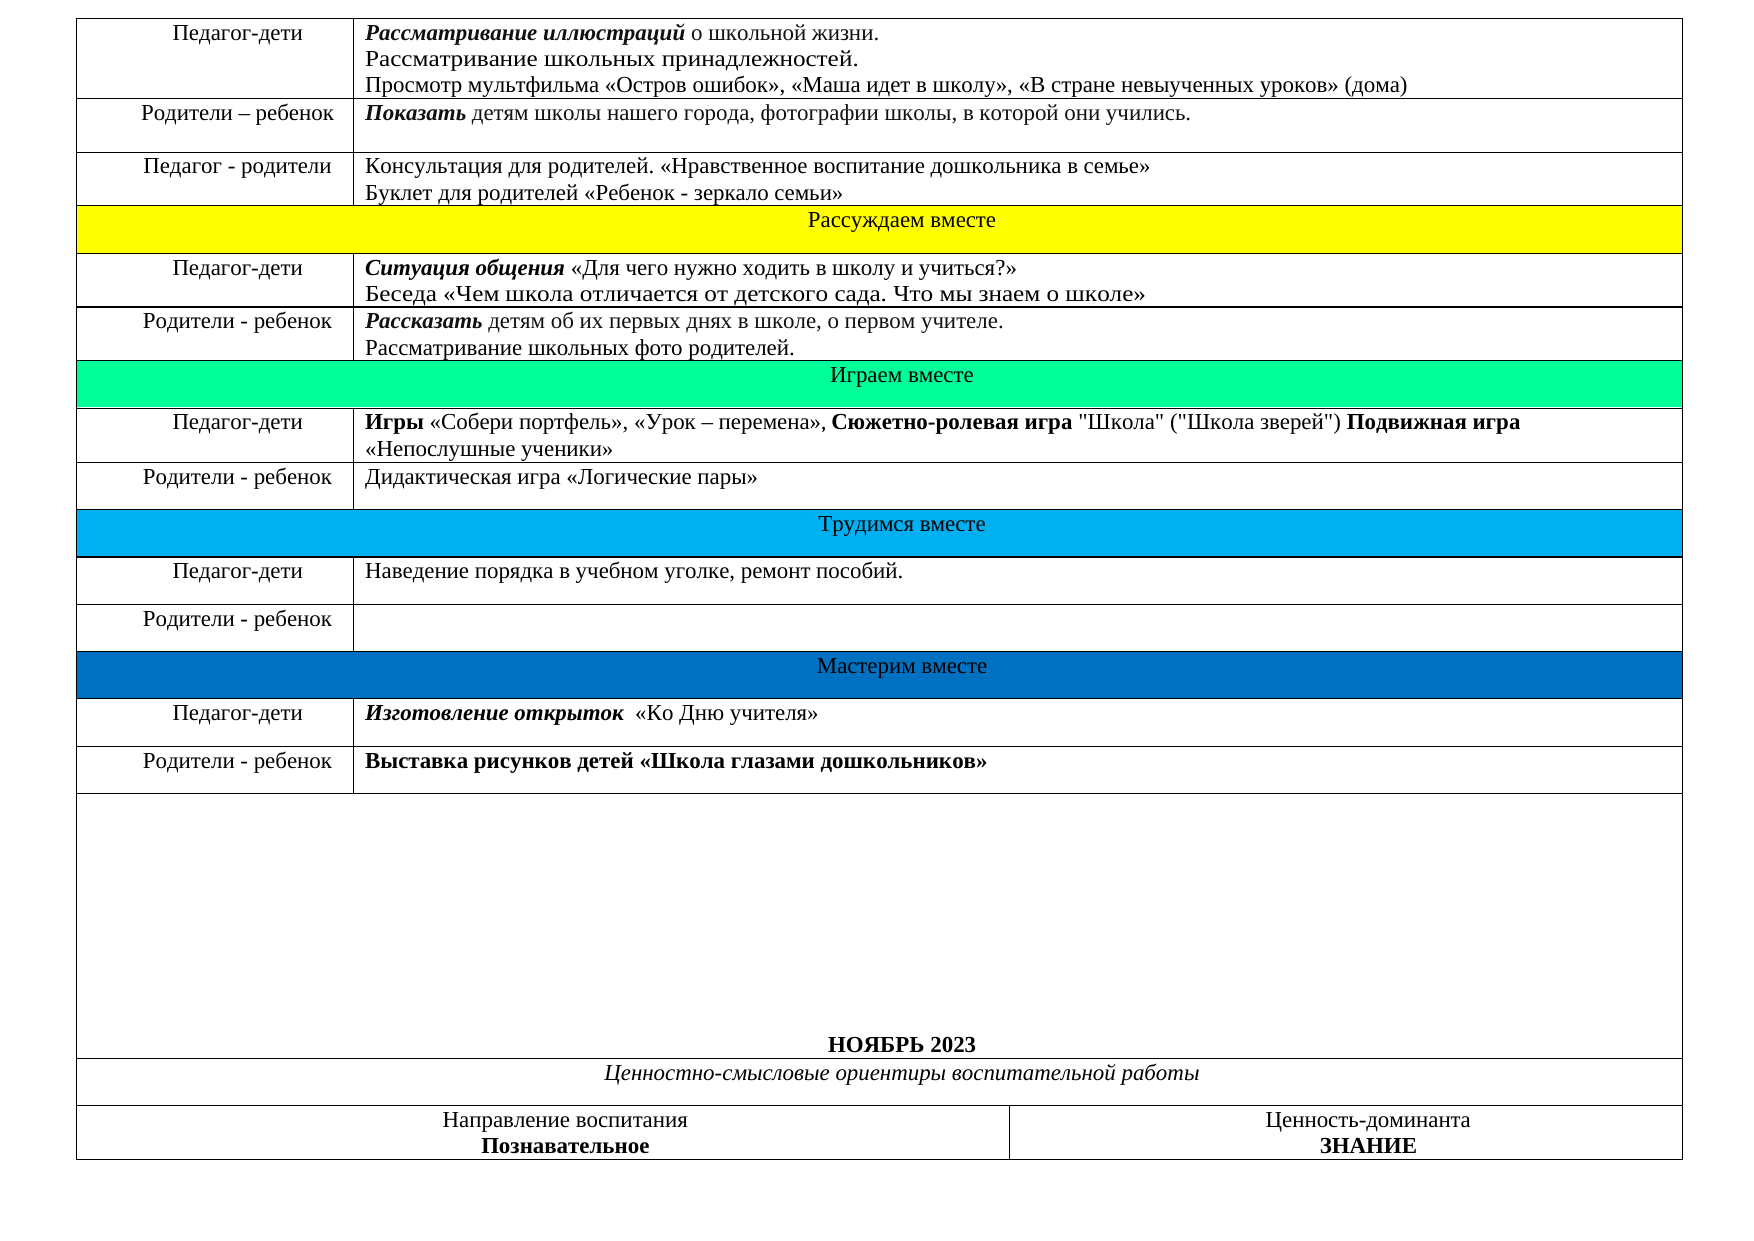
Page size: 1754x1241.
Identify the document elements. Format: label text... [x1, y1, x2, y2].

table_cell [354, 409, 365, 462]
table_cell Трудимся вместе [77, 510, 1682, 556]
table_cell Дидактическая игра «Логические пары» [354, 463, 1682, 509]
table_cell Родители - ребенок [77, 308, 353, 360]
table_cell Рассказать детям об их первых днях в школе, о первом учителе. Рассматривание школьных фото родителей. [354, 308, 1682, 360]
table_cell Родители - ребенок [77, 605, 353, 651]
table_cell Изготовление открыток «Ко Дню учителя» [354, 699, 1682, 746]
table_cell Родители - ребенок [77, 747, 353, 793]
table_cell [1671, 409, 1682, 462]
table_cell Рассматривание иллюстраций о школьной жизни. Рассматривание школьных принадлежностей. Просмотр мультфильма «Остров ошибок», «Маша идет в школу», «В стране невыученных уроков» (дома) [354, 19, 1682, 98]
table_cell Наведение порядка в учебном уголке, ремонт пособий. [354, 558, 1682, 604]
table_cell Выставка рисунков детей «Школа глазами дошкольников» [354, 747, 1682, 793]
table_cell Направление воспитания Познавательное [77, 1106, 1009, 1158]
table_cell Ценность-доминанта ЗНАНИЕ [1010, 1106, 1682, 1158]
table_cell Педагог-дети [77, 558, 353, 604]
table_cell Ситуация общения «Для чего нужно ходить в школу и учиться?» Беседа «Чем школа отличается от детского сада. Что мы знаем о школе» [354, 254, 1682, 306]
table_cell Консультация для родителей. «Нравственное воспитание дошкольника в семье» Буклет для родителей «Ребенок - зеркало семьи» [354, 153, 1682, 205]
table_cell Показать детям школы нашего города, фотографии школы, в которой они учились. [354, 99, 1682, 152]
table_cell НОЯБРЬ 2023 [77, 794, 1682, 1057]
table_cell Педагог-дети [77, 409, 353, 462]
table_cell Рассуждаем вместе [77, 206, 1682, 253]
table_cell Родители – ребенок [77, 99, 353, 152]
table_cell [354, 605, 1682, 651]
table_cell Родители - ребенок [77, 463, 353, 509]
table_cell Играем вместе [77, 361, 1682, 407]
table_cell Ценностно-смысловые ориентиры воспитательной работы [77, 1059, 1682, 1105]
table_cell Педагог-дети [77, 699, 353, 746]
table_cell Педагог-дети [77, 19, 353, 98]
table_cell Педагог-дети [77, 254, 353, 306]
table_cell Мастерим вместе [77, 652, 1682, 698]
table_cell Педагог - родители [77, 153, 353, 205]
